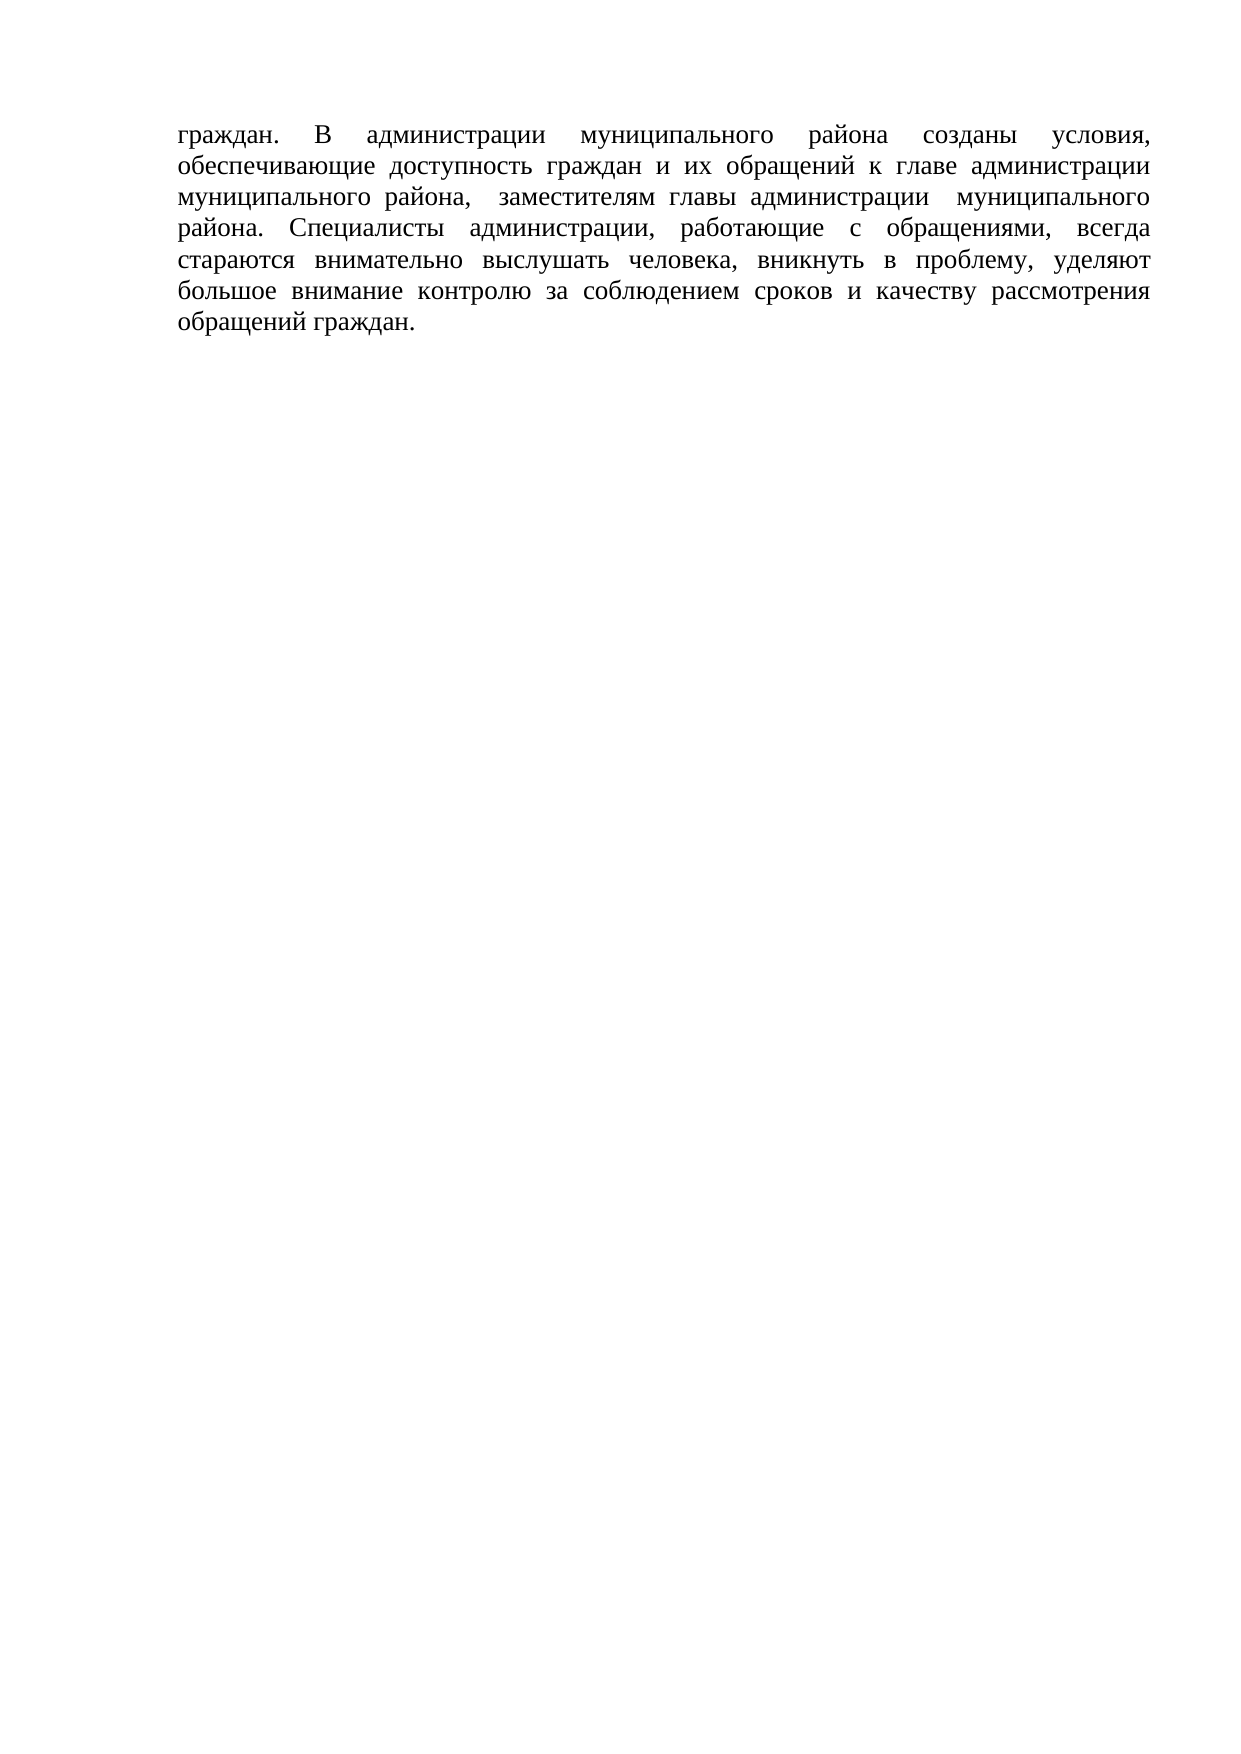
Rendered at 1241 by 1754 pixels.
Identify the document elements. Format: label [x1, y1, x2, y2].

text [177, 118, 1152, 336]
